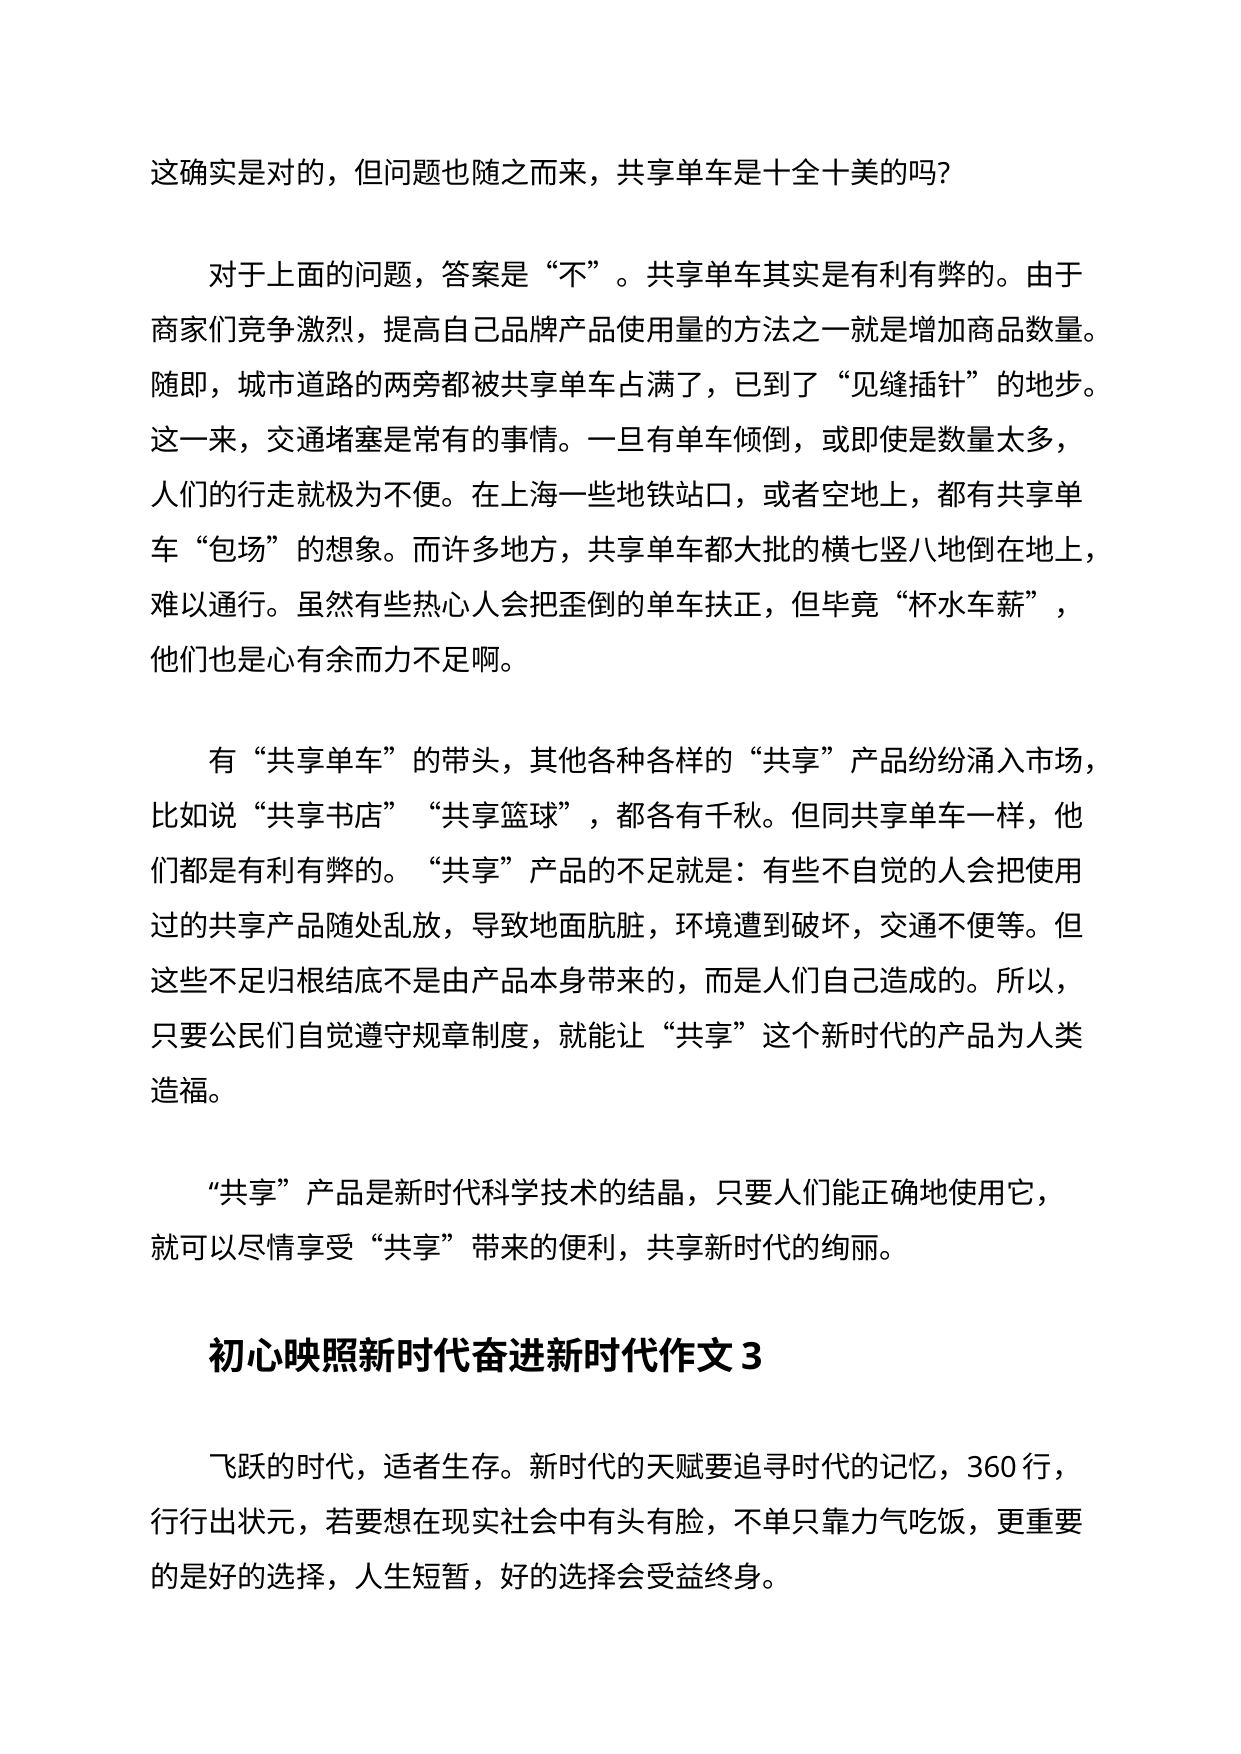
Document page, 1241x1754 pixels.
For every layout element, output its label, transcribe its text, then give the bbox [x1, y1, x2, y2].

text 对于上面的问题，答案是“不”。共享单车其实是有利有弊的。由于商家们竞争激烈，提高自己品牌产品使用量的方法之一就是增加商品数量。随即，城市道路的两旁都被共享单车占满了，已到了“见缝插针”的地步。这一来，交通堵塞是常有的事情。一旦有单车倾倒，或即使是数量太多，人们的行走就极为不便。在上海一些地铁站口，或者空地上，都有共享单车“包场”的想象。而许多地方，共享单车都大批的横七竖八地倒在地上，难以通行。虽然有些热心人会把歪倒的单车扶正，但毕竟“杯水车薪”，他们也是心有余而力不足啊。 [150, 252, 1090, 678]
text 初心映照新时代奋进新时代作文3 [150, 1326, 1090, 1380]
text “共享”产品是新时代科学技术的结晶，只要人们能正确地使用它，就可以尽情享受“共享”带来的便利，共享新时代的绚丽。 [150, 1169, 1090, 1266]
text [150, 150, 1090, 192]
text 飞跃的时代，适者生存。新时代的天赋要追寻时代的记忆，360行，行行出状元，若要想在现实社会中有头有脸，不单只靠力气吃饭，更重要的是好的选择，人生短暂，好的选择会受益终身。 [150, 1443, 1090, 1596]
text 有“共享单车”的带头，其他各种各样的“共享”产品纷纷涌入市场，比如说“共享书店”“共享篮球”，都各有千秋。但同共享单车一样，他们都是有利有弊的。“共享”产品的不足就是：有些不自觉的人会把使用过的共享产品随处乱放，导致地面肮脏，环境遭到破坏，交通不便等。但这些不足归根结底不是由产品本身带来的，而是人们自己造成的。所以，只要公民们自觉遵守规章制度，就能让“共享”这个新时代的产品为人类造福。 [150, 738, 1090, 1110]
